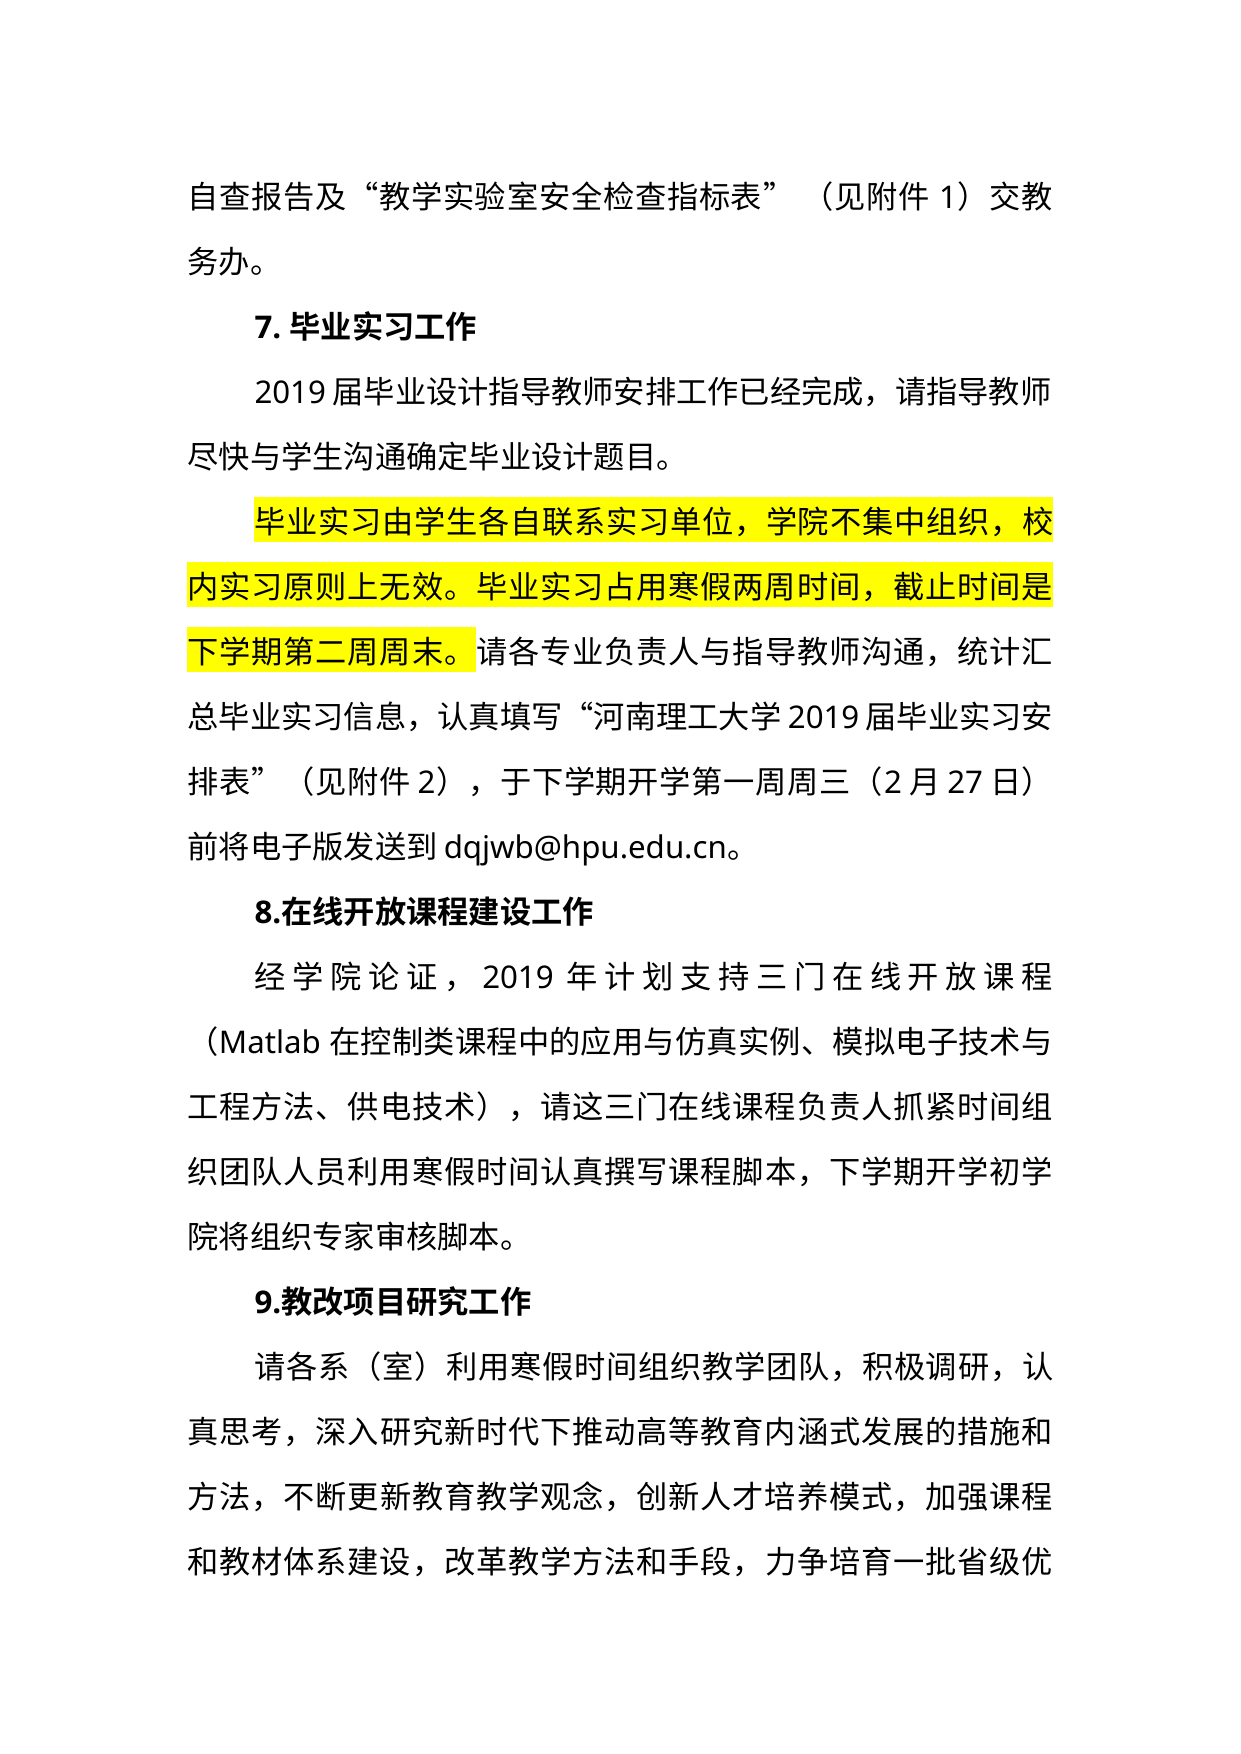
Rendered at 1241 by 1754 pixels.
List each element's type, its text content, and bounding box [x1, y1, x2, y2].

text 2019届毕业设计指导教师安排工作已经完成，请指导教师尽快与学生沟通确定毕业设计题目。 [187, 357, 1053, 487]
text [187, 162, 1053, 292]
text 毕业实习由学生各自联系实习单位，学院不集中组织，校内实习原则上无效。毕业实习占用寒假两周时间，截止时间是下学期第二周周末。请各专业负责人与指导教师沟通，统计汇总毕业实习信息，认真填写“河南理工大学2019届毕业实习安排表”（见附件2），于下学期开学第一周周三（2月27日）前将电子版发送到dqjwb@hpu.edu.cn。 [187, 607, 1053, 877]
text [187, 1332, 1053, 1592]
text 7. 毕业实习工作 [187, 292, 1053, 357]
text 8.在线开放课程建设工作 [187, 877, 1053, 942]
text 9.教改项目研究工作 [187, 1267, 1053, 1332]
text 毕业实习由学生各自联系实习单位，学院不集中组织，校内实习原则上无效。毕业实习占用寒假两周时间，截止时间是下学期第二周周末。请各专业负责人与指导教师沟通，统计汇总毕业实习信息，认真填写“河南理工大学2019届毕业实习安排表”（见附件2），于下学期开学第一周周三（2月27日）前将电子版发送到dqjwb@hpu.edu.cn。 [187, 487, 1053, 562]
text 经学院论证，2019年计划支持三门在线开放课程（Matlab 在控制类课程中的应用与仿真实例、模拟电子技术与工程方法、供电技术），请这三门在线课程负责人抓紧时间组织团队人员利用寒假时间认真撰写课程脚本，下学期开学初学院将组织专家审核脚本。 [187, 942, 1053, 1267]
